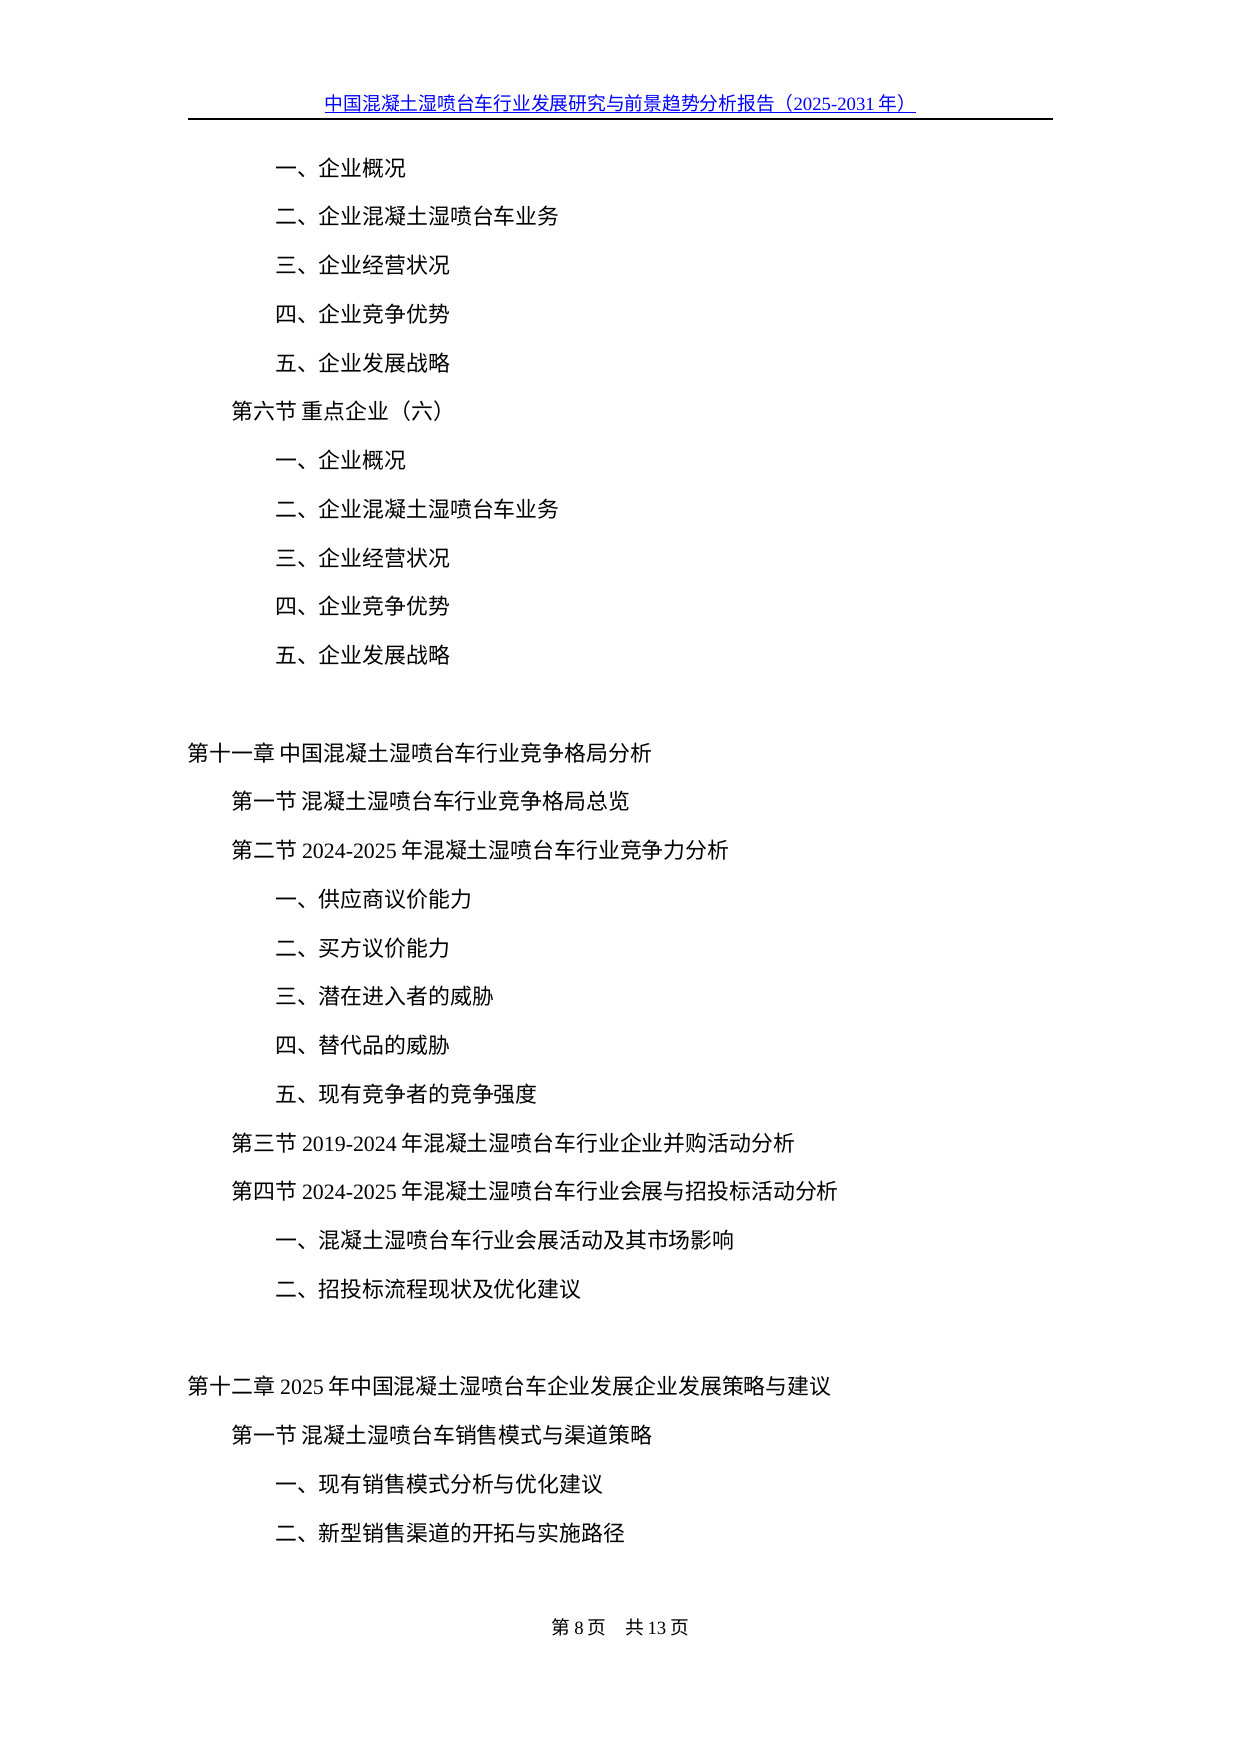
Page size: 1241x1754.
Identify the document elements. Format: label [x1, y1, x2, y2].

text [187, 150, 1053, 1548]
